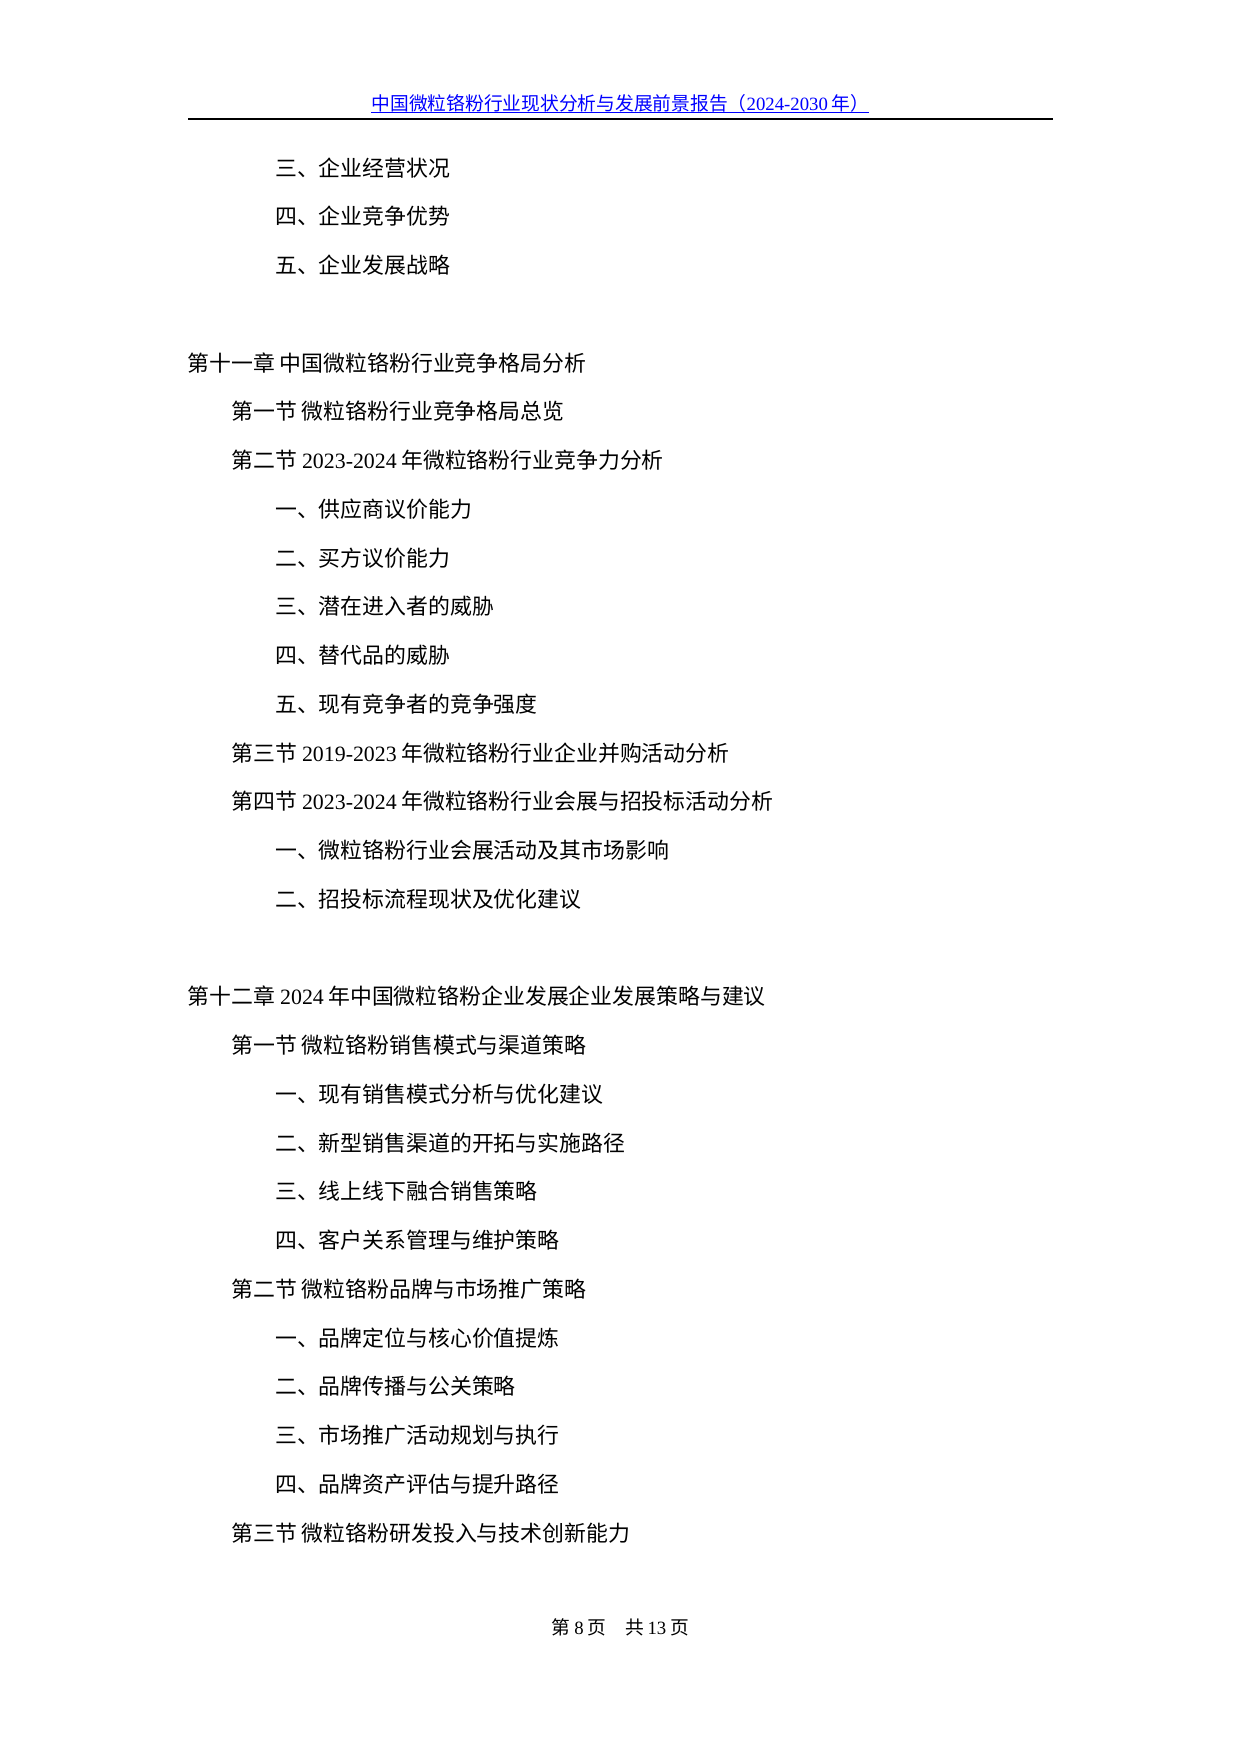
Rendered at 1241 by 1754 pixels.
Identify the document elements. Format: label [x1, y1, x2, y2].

text [187, 150, 1053, 1548]
